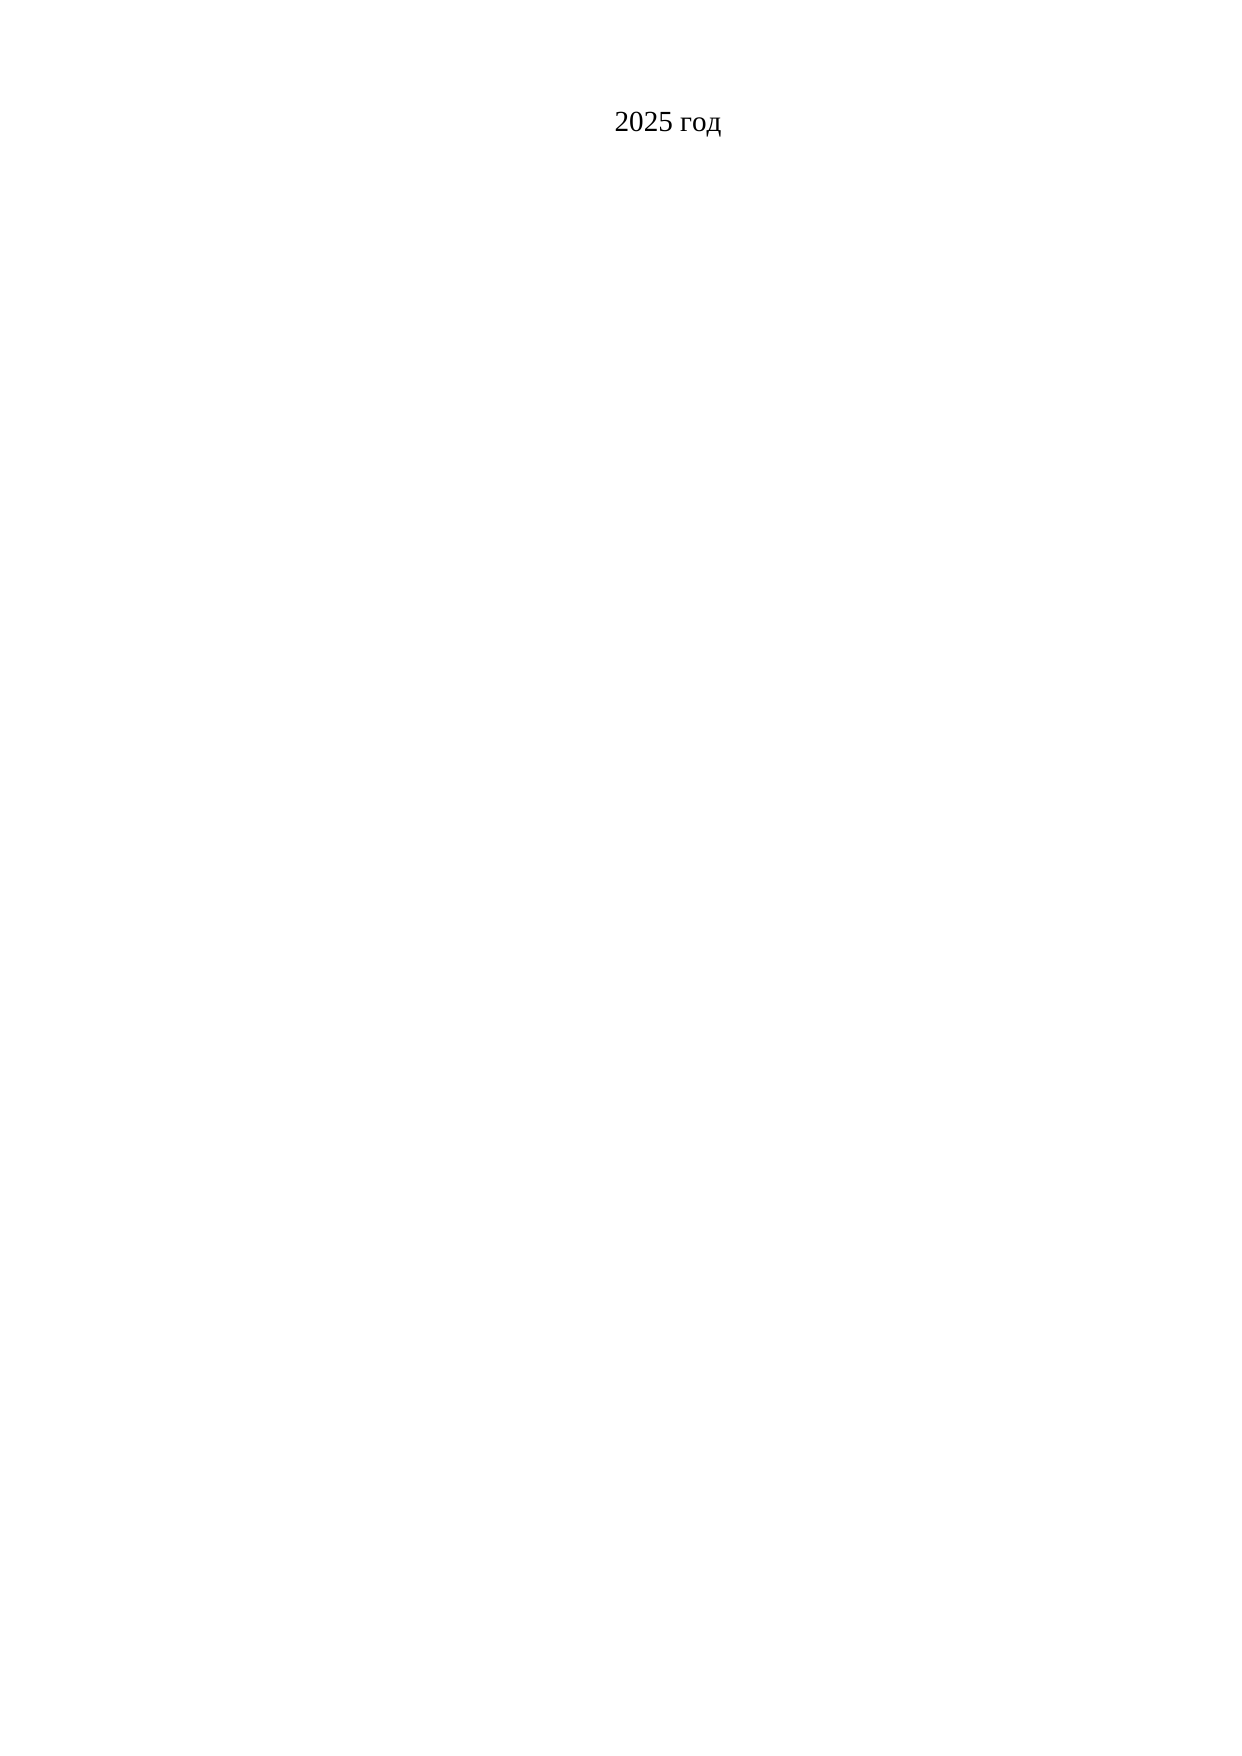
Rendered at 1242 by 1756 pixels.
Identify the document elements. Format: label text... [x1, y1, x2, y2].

text 2025 год [135, 104, 1200, 138]
